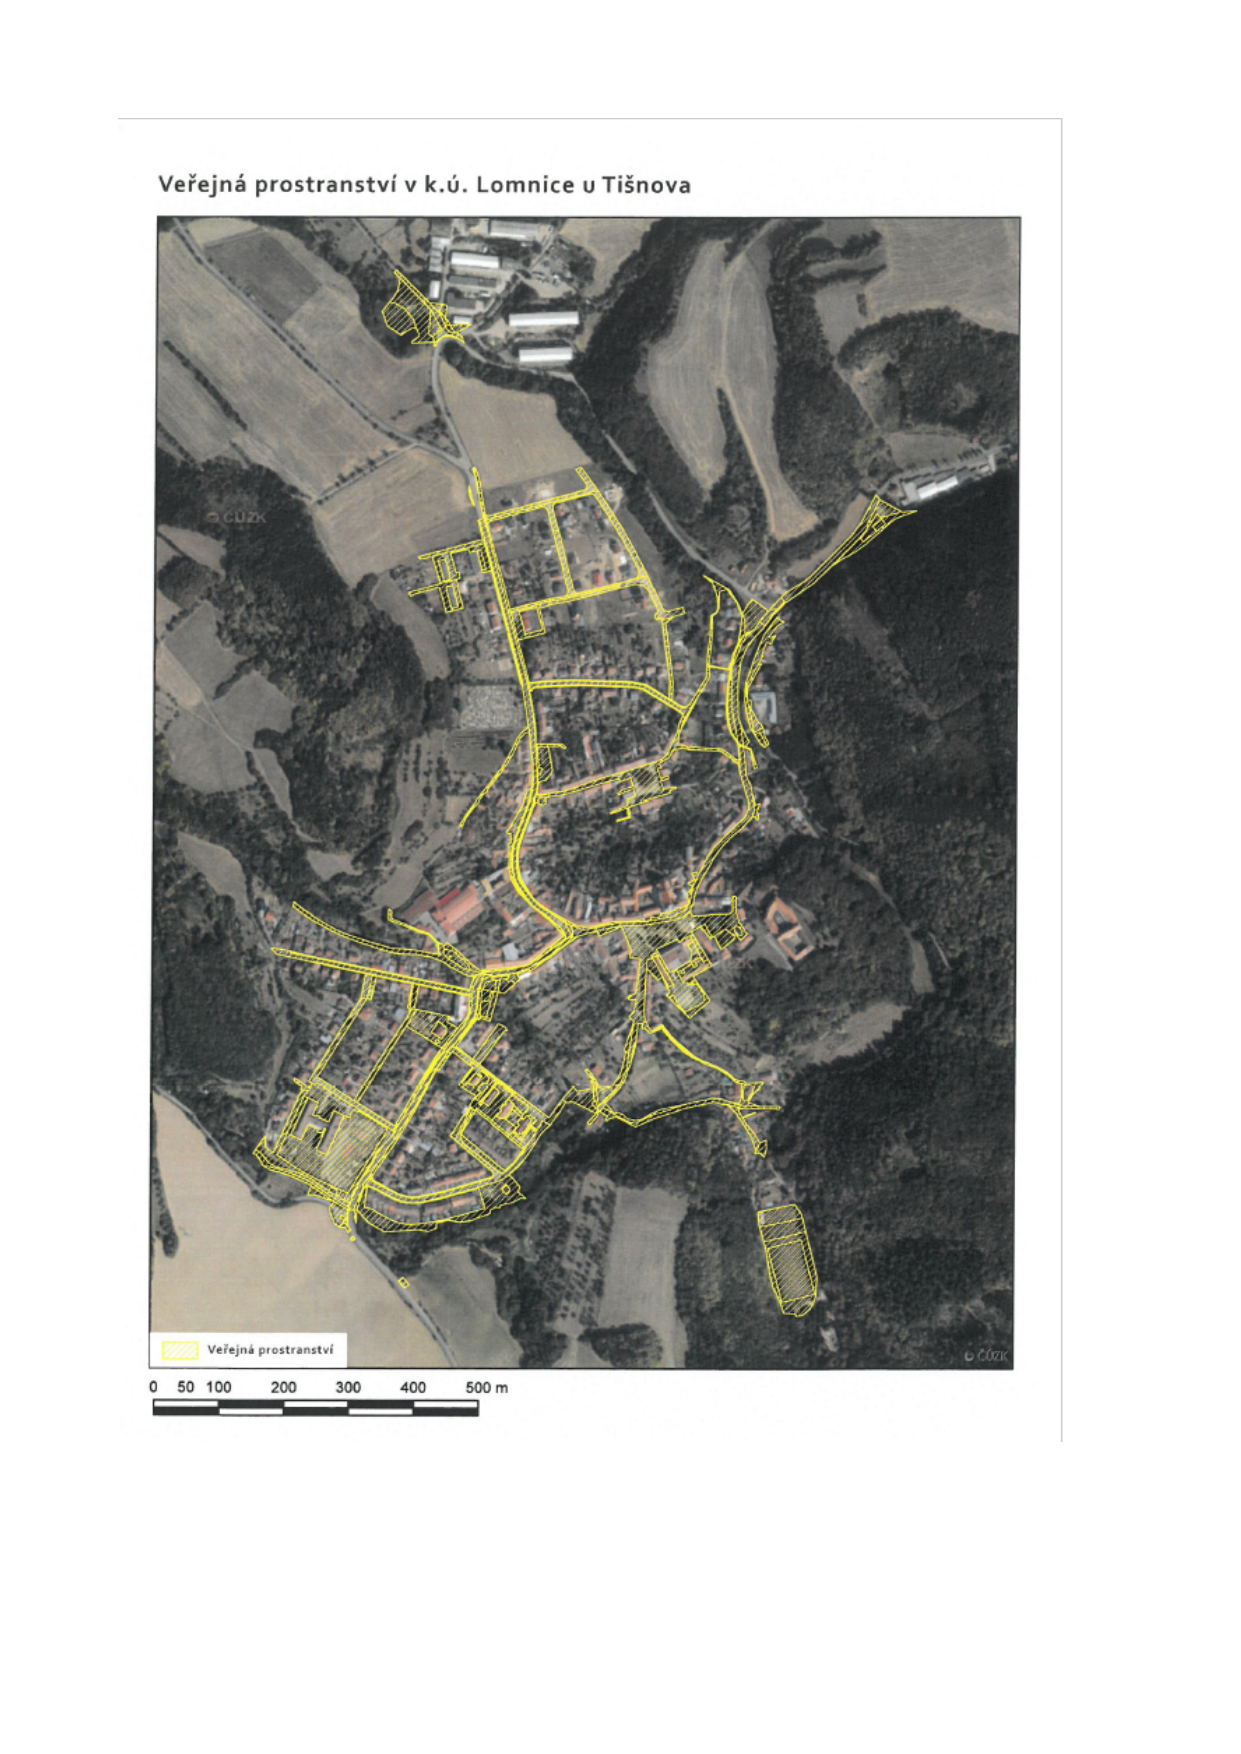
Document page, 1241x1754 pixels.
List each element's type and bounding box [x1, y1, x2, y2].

picture [118, 118, 1064, 1442]
